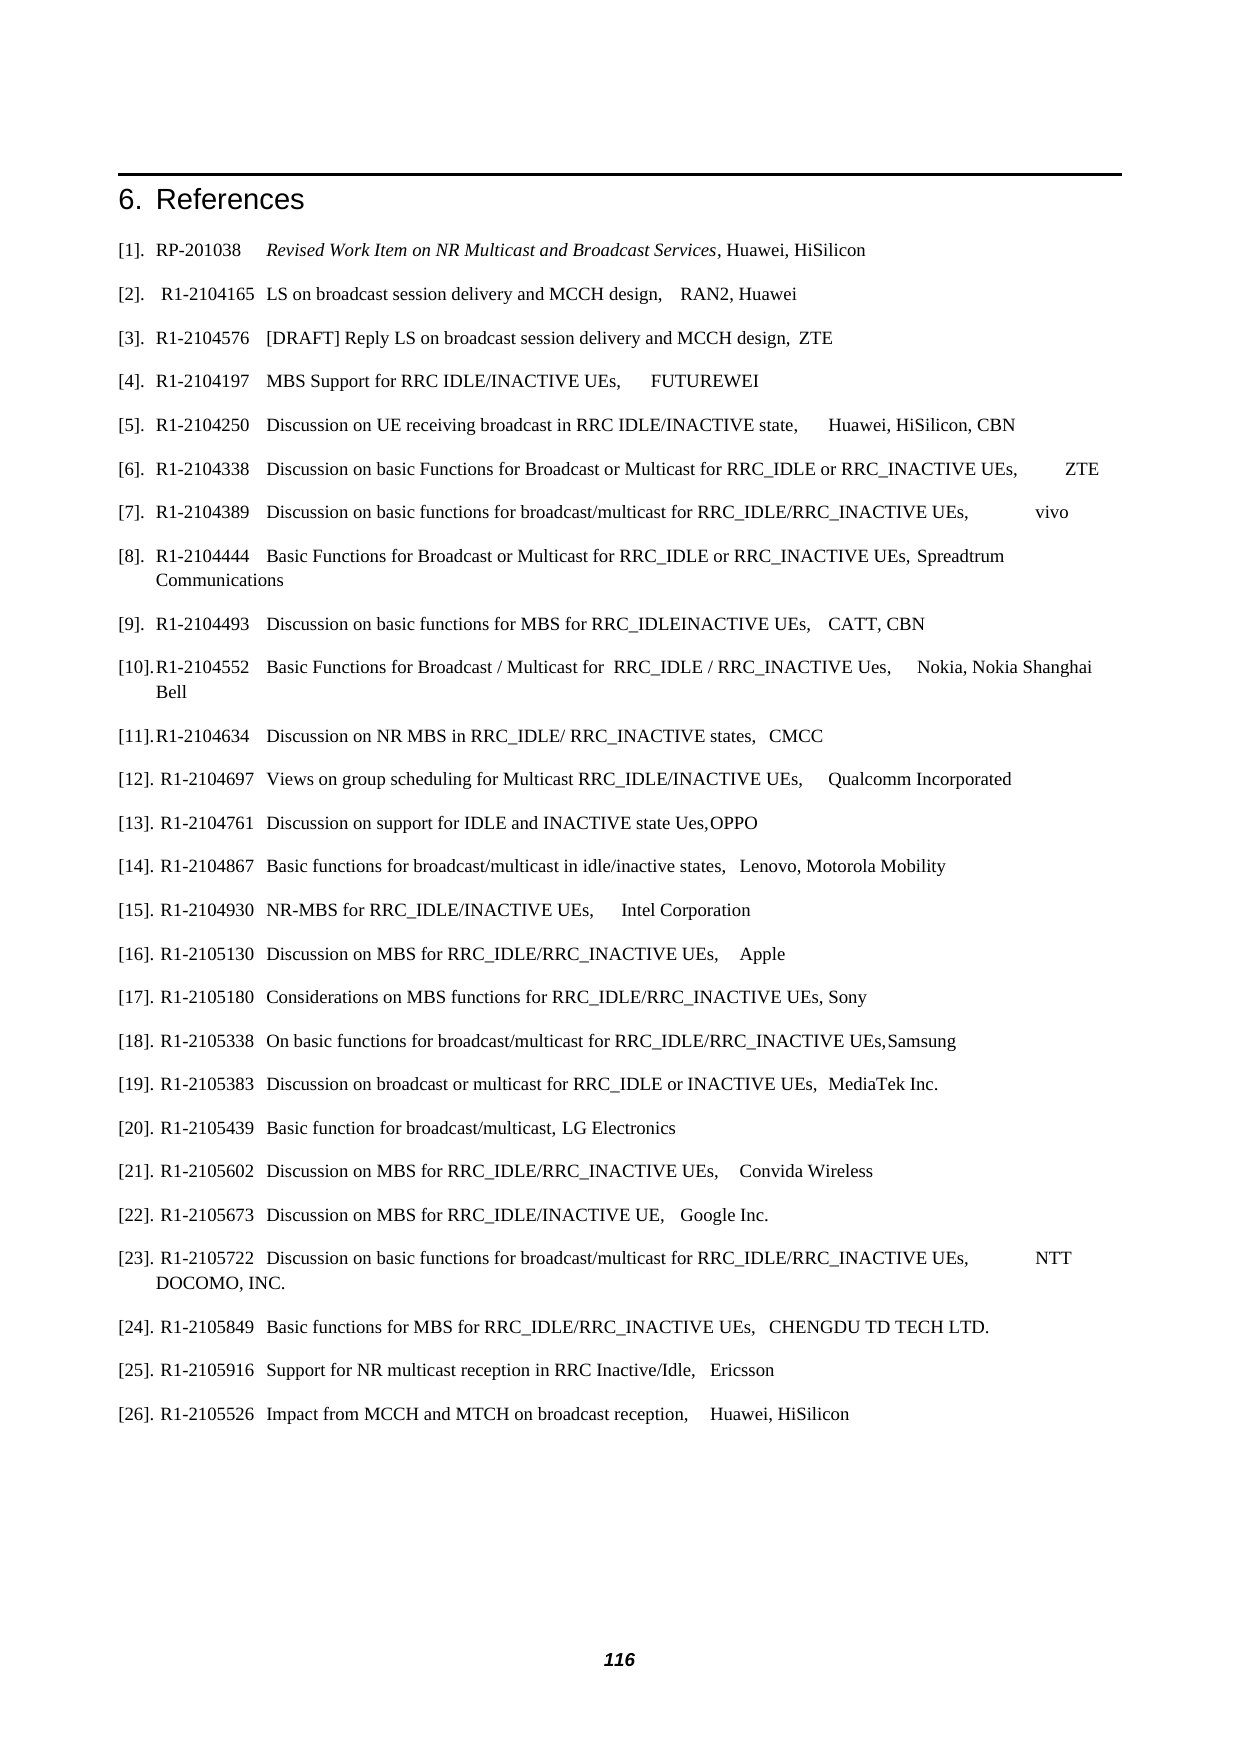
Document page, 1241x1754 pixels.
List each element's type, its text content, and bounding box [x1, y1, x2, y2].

list R1-2105526 Impact from MCCH and MTCH on broadcast reception, Huawei, HiSilicon [118, 1403, 1122, 1424]
list R1-2104867 Basic functions for broadcast/multicast in idle/inactive states, Lenovo, Motorola Mobility [118, 855, 1122, 877]
list R1-2104576 [DRAFT] Reply LS on broadcast session delivery and MCCH design, ZTE [118, 327, 1122, 348]
list R1-2104697 Views on group scheduling for Multicast RRC_IDLE/INACTIVE UEs, Qualcomm Incorporated [118, 768, 1122, 790]
list R1-2104250 Discussion on UE receiving broadcast in RRC IDLE/INACTIVE state, Huawei, HiSilicon, CBN [118, 414, 1122, 435]
list R1-2105722 Discussion on basic functions for broadcast/multicast for RRC_IDLE/RRC_INACTIVE UEs, NTT DOCOMO, INC. [118, 1247, 1122, 1293]
list R1-2104389 Discussion on basic functions for broadcast/multicast for RRC_IDLE/RRC_INACTIVE UEs, vivo [118, 501, 1122, 522]
list R1-2104761 Discussion on support for IDLE and INACTIVE state Ues, OPPO [118, 812, 1122, 833]
list R1-2104493 Discussion on basic functions for MBS for RRC_IDLEINACTIVE UEs, CATT, CBN [118, 613, 1122, 634]
list RP-201038 Revised Work Item on NR Multicast and Broadcast Services, Huawei, HiSilicon [118, 239, 1122, 261]
list R1-2105383 Discussion on broadcast or multicast for RRC_IDLE or INACTIVE UEs, MediaTek Inc. [118, 1073, 1122, 1094]
list R1-2104930 NR-MBS for RRC_IDLE/INACTIVE UEs, Intel Corporation [118, 899, 1122, 920]
subtitle References [118, 176, 1122, 216]
list R1-2105602 Discussion on MBS for RRC_IDLE/RRC_INACTIVE UEs, Convida Wireless [118, 1160, 1122, 1182]
list R1-2104338 Discussion on basic Functions for Broadcast or Multicast for RRC_IDLE or RRC_INACTIVE UEs, ZTE [118, 457, 1122, 479]
list R1-2105130 Discussion on MBS for RRC_IDLE/RRC_INACTIVE UEs, Apple [118, 942, 1122, 964]
list R1-2104552 Basic Functions for Broadcast / Multicast for RRC_IDLE / RRC_INACTIVE Ues, Nokia, Nokia Shanghai Bell [118, 656, 1122, 703]
list R1-2105673 Discussion on MBS for RRC_IDLE/INACTIVE UE, Google Inc. [118, 1204, 1122, 1225]
list R1-2105916 Support for NR multicast reception in RRC Inactive/Idle, Ericsson [118, 1359, 1122, 1381]
list R1-2105180 Considerations on MBS functions for RRC_IDLE/RRC_INACTIVE UEs, Sony [118, 986, 1122, 1007]
list R1-2104165 LS on broadcast session delivery and MCCH design, RAN2, Huawei [118, 283, 1122, 304]
list R1-2104634 Discussion on NR MBS in RRC_IDLE/ RRC_INACTIVE states, CMCC [118, 725, 1122, 746]
list R1-2105439 Basic function for broadcast/multicast, LG Electronics [118, 1117, 1122, 1138]
list R1-2105338 On basic functions for broadcast/multicast for RRC_IDLE/RRC_INACTIVE UEs, Samsung [118, 1029, 1122, 1051]
list R1-2104197 MBS Support for RRC IDLE/INACTIVE UEs, FUTUREWEI [118, 370, 1122, 392]
list R1-2105849 Basic functions for MBS for RRC_IDLE/RRC_INACTIVE UEs, CHENGDU TD TECH LTD. [118, 1316, 1122, 1337]
list R1-2104444 Basic Functions for Broadcast or Multicast for RRC_IDLE or RRC_INACTIVE UEs, Spreadtrum Communications [118, 544, 1122, 591]
